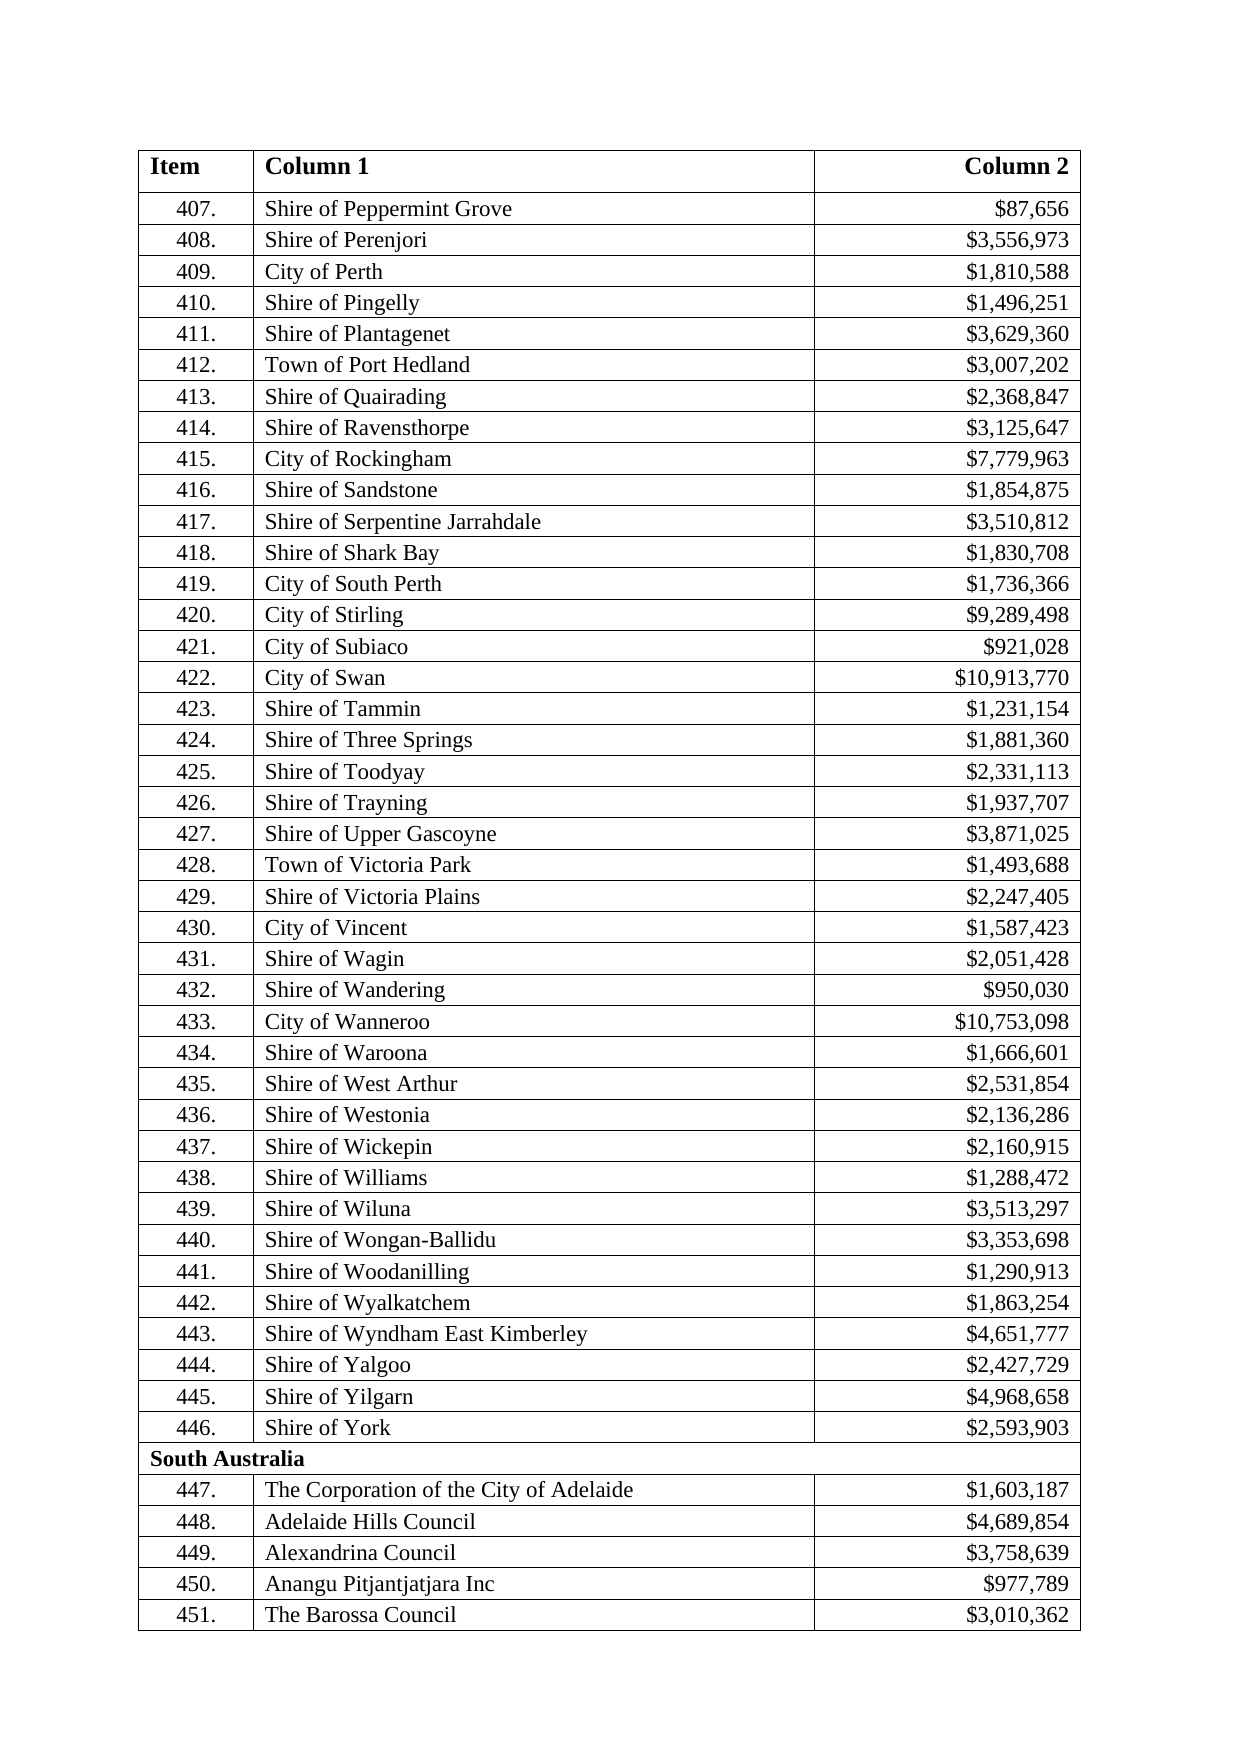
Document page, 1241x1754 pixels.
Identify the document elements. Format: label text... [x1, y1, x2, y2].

table_cell $1,288,472 [815, 1162, 1080, 1192]
table_cell Shire of Sandstone [254, 475, 814, 505]
table_cell $2,136,286 [815, 1100, 1080, 1130]
table_cell $87,656 [815, 193, 1080, 223]
table_cell Shire of Quairading [254, 381, 814, 411]
table_cell 412. [139, 350, 253, 380]
table_cell Shire of Upper Gascoyne [254, 818, 814, 848]
table_cell 439. [139, 1193, 253, 1223]
table_cell 431. [139, 943, 253, 973]
table_cell 419. [139, 568, 253, 598]
table_cell City of Perth [254, 256, 814, 286]
table_cell 420. [139, 600, 253, 630]
table_cell City of Rockingham [254, 443, 814, 473]
table_cell 424. [139, 725, 253, 755]
table_cell Alexandrina Council [254, 1537, 814, 1567]
table_cell $1,231,154 [815, 693, 1080, 723]
table_cell $3,353,698 [815, 1225, 1080, 1255]
table_cell 407. [139, 193, 253, 223]
table_cell $2,247,405 [815, 881, 1080, 911]
table_cell $3,510,812 [815, 506, 1080, 536]
table_cell 434. [139, 1037, 253, 1067]
table_cell $7,779,963 [815, 443, 1080, 473]
table_cell 447. [139, 1475, 253, 1505]
table_cell 426. [139, 787, 253, 817]
table_cell $2,160,915 [815, 1131, 1080, 1161]
table_cell $1,666,601 [815, 1037, 1080, 1067]
table_cell 449. [139, 1537, 253, 1567]
table_cell City of Swan [254, 662, 814, 692]
table_cell 450. [139, 1568, 253, 1598]
table_cell Shire of Plantagenet [254, 318, 814, 348]
table_cell City of South Perth [254, 568, 814, 598]
table_cell Shire of Wagin [254, 943, 814, 973]
table_cell $2,051,428 [815, 943, 1080, 973]
table_cell $3,629,360 [815, 318, 1080, 348]
table_cell 451. [139, 1600, 253, 1630]
table_cell $2,593,903 [815, 1412, 1080, 1442]
table_cell Town of Port Hedland [254, 350, 814, 380]
table_cell 409. [139, 256, 253, 286]
table_cell 417. [139, 506, 253, 536]
table_cell $4,689,854 [815, 1506, 1080, 1536]
table_cell $977,789 [815, 1568, 1080, 1598]
table_cell Shire of Three Springs [254, 725, 814, 755]
table_cell Shire of York [254, 1412, 814, 1442]
table_cell 413. [139, 381, 253, 411]
table_cell 446. [139, 1412, 253, 1442]
table_cell 418. [139, 537, 253, 567]
table_header Column 1 [254, 151, 814, 192]
table_cell 415. [139, 443, 253, 473]
table_cell Shire of Pingelly [254, 287, 814, 317]
table_cell 421. [139, 631, 253, 661]
table_cell Anangu Pitjantjatjara Inc [254, 1568, 814, 1598]
table_cell $1,290,913 [815, 1256, 1080, 1286]
table_cell Shire of Toodyay [254, 756, 814, 786]
table_cell 436. [139, 1100, 253, 1130]
table_cell Shire of Ravensthorpe [254, 412, 814, 442]
table_cell $3,125,647 [815, 412, 1080, 442]
table_cell 444. [139, 1350, 253, 1380]
table_cell $921,028 [815, 631, 1080, 661]
table_cell Town of Victoria Park [254, 850, 814, 880]
table_cell Shire of Serpentine Jarrahdale [254, 506, 814, 536]
table_cell Shire of Wiluna [254, 1193, 814, 1223]
table_cell 429. [139, 881, 253, 911]
table_cell 414. [139, 412, 253, 442]
table_cell $3,010,362 [815, 1600, 1080, 1630]
table_cell 408. [139, 225, 253, 255]
table_cell 445. [139, 1381, 253, 1411]
table_cell Shire of Shark Bay [254, 537, 814, 567]
table_cell Shire of Yalgoo [254, 1350, 814, 1380]
table_cell 410. [139, 287, 253, 317]
table_cell 442. [139, 1287, 253, 1317]
table_cell City of Subiaco [254, 631, 814, 661]
table_cell 441. [139, 1256, 253, 1286]
table_cell City of Stirling [254, 600, 814, 630]
table_cell $3,871,025 [815, 818, 1080, 848]
table_cell $1,854,875 [815, 475, 1080, 505]
table_cell Shire of Woodanilling [254, 1256, 814, 1286]
table_cell 427. [139, 818, 253, 848]
table_cell Shire of Waroona [254, 1037, 814, 1067]
table_cell 435. [139, 1068, 253, 1098]
table_cell Shire of Perenjori [254, 225, 814, 255]
table_cell $2,331,113 [815, 756, 1080, 786]
table_cell $3,758,639 [815, 1537, 1080, 1567]
table_cell $1,496,251 [815, 287, 1080, 317]
table_cell $4,968,658 [815, 1381, 1080, 1411]
table_cell Shire of Tammin [254, 693, 814, 723]
table_cell The Barossa Council [254, 1600, 814, 1630]
table_cell $1,881,360 [815, 725, 1080, 755]
table_cell $1,937,707 [815, 787, 1080, 817]
table_cell $1,736,366 [815, 568, 1080, 598]
table_cell 425. [139, 756, 253, 786]
table_cell $3,513,297 [815, 1193, 1080, 1223]
table_cell $1,587,423 [815, 912, 1080, 942]
table_cell 437. [139, 1131, 253, 1161]
table_cell Adelaide Hills Council [254, 1506, 814, 1536]
table_cell Shire of West Arthur [254, 1068, 814, 1098]
table_cell $1,863,254 [815, 1287, 1080, 1317]
table_cell $1,603,187 [815, 1475, 1080, 1505]
table_cell Shire of Westonia [254, 1100, 814, 1130]
table_cell $3,007,202 [815, 350, 1080, 380]
table_cell Shire of Victoria Plains [254, 881, 814, 911]
table_cell $2,368,847 [815, 381, 1080, 411]
table_cell $2,531,854 [815, 1068, 1080, 1098]
table_cell $9,289,498 [815, 600, 1080, 630]
table_cell $2,427,729 [815, 1350, 1080, 1380]
table_cell 411. [139, 318, 253, 348]
table_cell $10,753,098 [815, 1006, 1080, 1036]
table_cell 448. [139, 1506, 253, 1536]
table_cell 416. [139, 475, 253, 505]
table_cell $1,493,688 [815, 850, 1080, 880]
table_cell 430. [139, 912, 253, 942]
table_cell $1,810,588 [815, 256, 1080, 286]
table_cell $1,830,708 [815, 537, 1080, 567]
table_cell Shire of Wickepin [254, 1131, 814, 1161]
table_cell $10,913,770 [815, 662, 1080, 692]
table_cell 428. [139, 850, 253, 880]
table_cell $950,030 [815, 975, 1080, 1005]
table_cell The Corporation of the City of Adelaide [254, 1475, 814, 1505]
table_cell Shire of Wongan-Ballidu [254, 1225, 814, 1255]
table_cell Shire of Wandering [254, 975, 814, 1005]
table_cell Shire of Wyalkatchem [254, 1287, 814, 1317]
table_header Item [139, 151, 253, 192]
table_cell City of Wanneroo [254, 1006, 814, 1036]
table_cell City of Vincent [254, 912, 814, 942]
table_cell 432. [139, 975, 253, 1005]
table_cell Shire of Williams [254, 1162, 814, 1192]
table_cell 433. [139, 1006, 253, 1036]
table_cell 443. [139, 1318, 253, 1348]
table_header Column 2 [815, 151, 1080, 192]
table_cell $3,556,973 [815, 225, 1080, 255]
table_cell South Australia [139, 1443, 1080, 1473]
table_cell 440. [139, 1225, 253, 1255]
table_cell 422. [139, 662, 253, 692]
table_cell Shire of Wyndham East Kimberley [254, 1318, 814, 1348]
table_cell Shire of Trayning [254, 787, 814, 817]
table_cell 438. [139, 1162, 253, 1192]
table_cell $4,651,777 [815, 1318, 1080, 1348]
table_cell 423. [139, 693, 253, 723]
table_cell Shire of Peppermint Grove [254, 193, 814, 223]
table_cell Shire of Yilgarn [254, 1381, 814, 1411]
